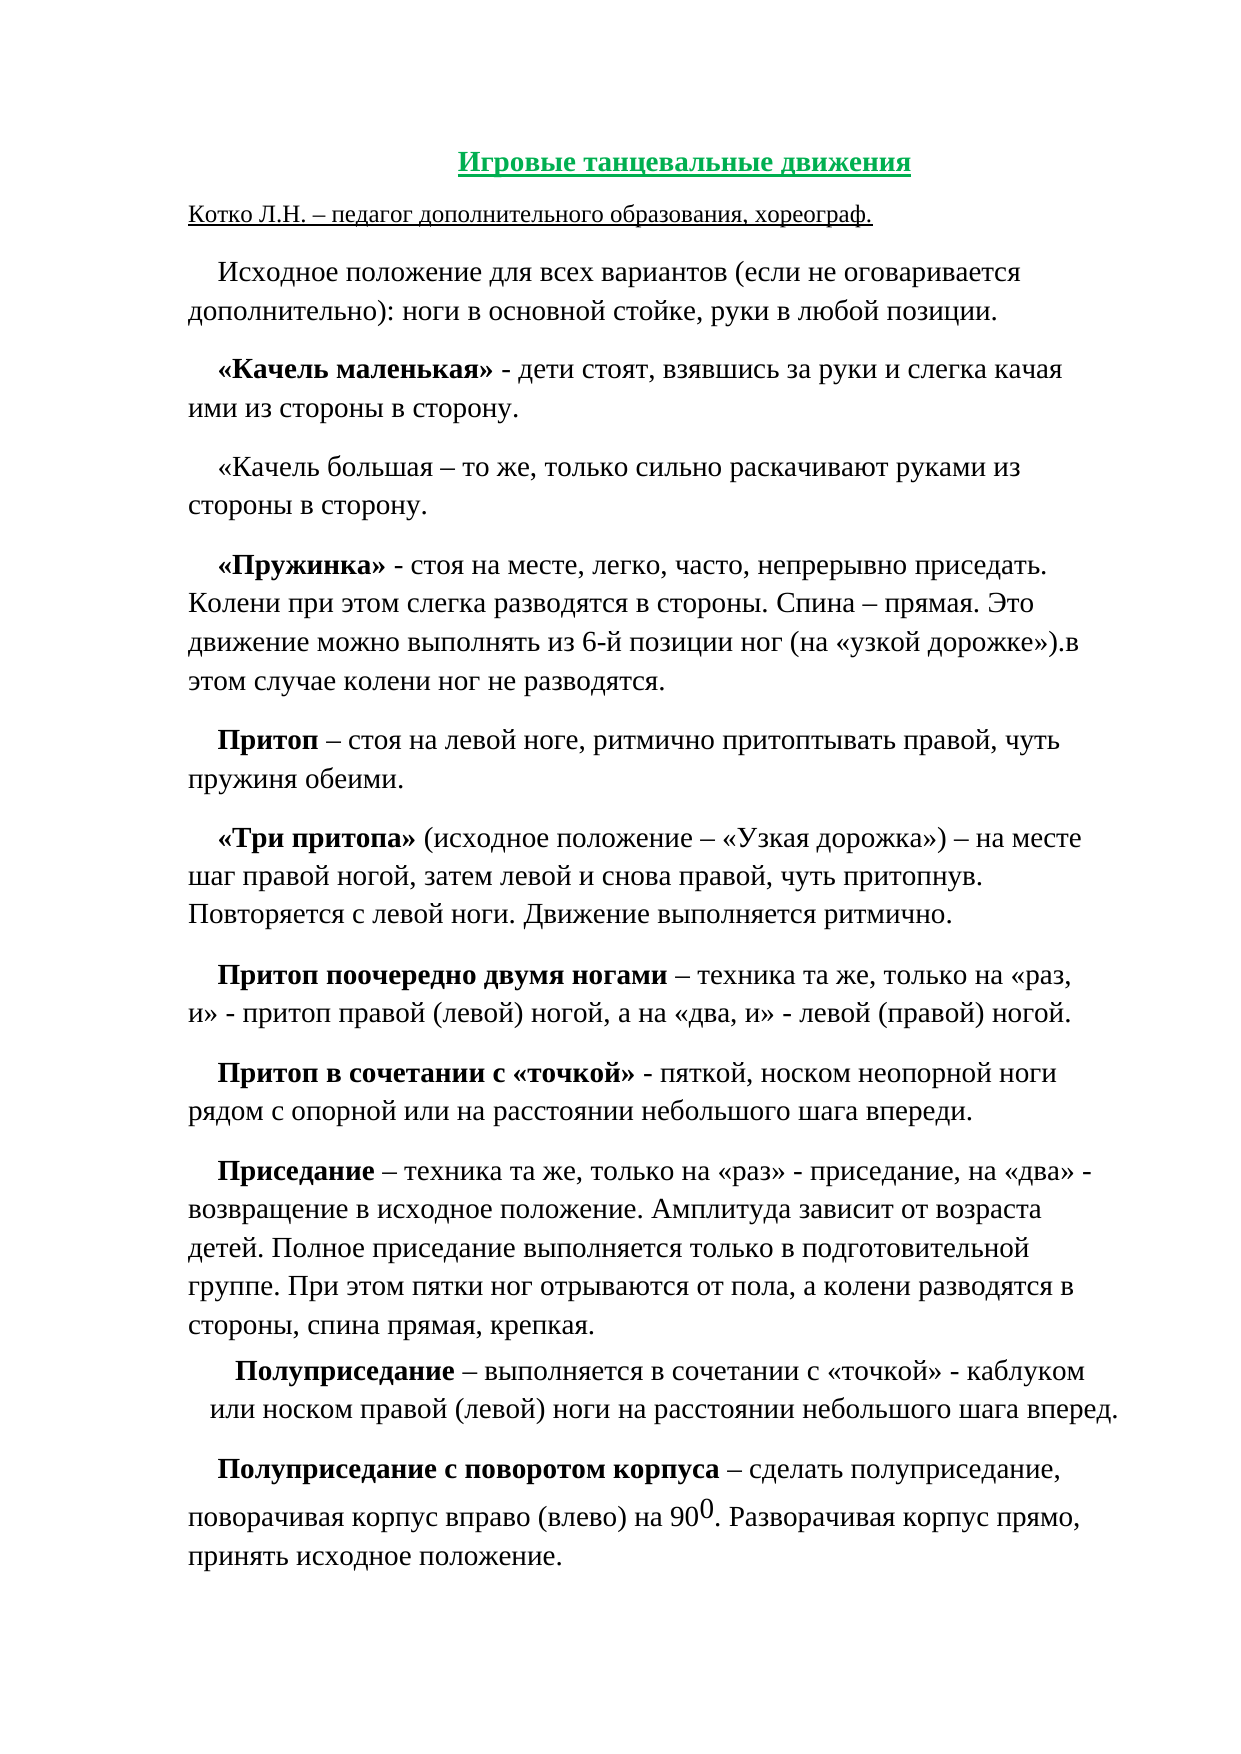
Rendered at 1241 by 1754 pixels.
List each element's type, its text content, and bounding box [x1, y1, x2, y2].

text или носком правой (левой) ноги на расстоянии небольшого шага вперед. [187, 1392, 1141, 1425]
text Исходное положение для всех вариантов (если не оговаривается дополнительно): ноги в основной стойке, руки в любой позиции. [188, 254, 1057, 326]
text Приседание – техника та же, только на «раз» - приседание, на «два» - возвращение в исходное положение. Амплитуда зависит от возраста детей. Полное приседание выполняется только в подготовительной [188, 1153, 1121, 1263]
text «Пружинка» - стоя на месте, легко, часто, непрерывно приседать. [217, 547, 1152, 580]
text «Три притопа» (исходное положение – «Узкая дорожка») – на месте шаг правой ногой, затем левой и снова правой, чуть притопнув. [188, 820, 1106, 892]
text Притоп поочередно двумя ногами – техника та же, только на «раз, и» - притоп правой (левой) ногой, а на «два, и» - левой (правой) ногой. [188, 957, 1106, 1029]
text группе. При этом пятки ног отрываются от пола, а колени разводятся в стороны, спина прямая, крепкая. [188, 1268, 1116, 1340]
text Полуприседание – выполняется в сочетании с «точкой» - каблуком [187, 1353, 1133, 1386]
text Притоп – стоя на левой ноге, ритмично притоптывать правой, чуть пружиня обеими. [188, 722, 1097, 794]
text «Качель маленькая» - дети стоят, взявшись за руки и слегка качая ими из стороны в сторону. [188, 352, 1096, 424]
text «Качель большая – то же, только сильно раскачивают руками из стороны в сторону. [188, 449, 1053, 521]
text движение можно выполнять из 6-й позиции ног (на «узкой дорожке»).в этом случае колени ног не разводятся. [188, 624, 1121, 696]
text Притоп в сочетании с «точкой» - пяткой, носком неопорной ноги рядом с опорной или на расстоянии небольшого шага впереди. [188, 1055, 1086, 1127]
text Полуприседание с поворотом корпуса – сделать полуприседание, поворачивая корпус вправо (влево) на 900. Разворачивая корпус прямо, принять исходное положение. [188, 1451, 1117, 1571]
text Повторяется с левой ноги. Движение выполняется ритмично. [188, 897, 1152, 931]
subtitle Игровые танцевальные движения [217, 144, 1152, 178]
text Котко Л.Н. – педагог дополнительного образования, хореограф. [188, 199, 1152, 228]
text Колени при этом слегка разводятся в стороны. Спина – прямая. Это [188, 586, 1152, 619]
